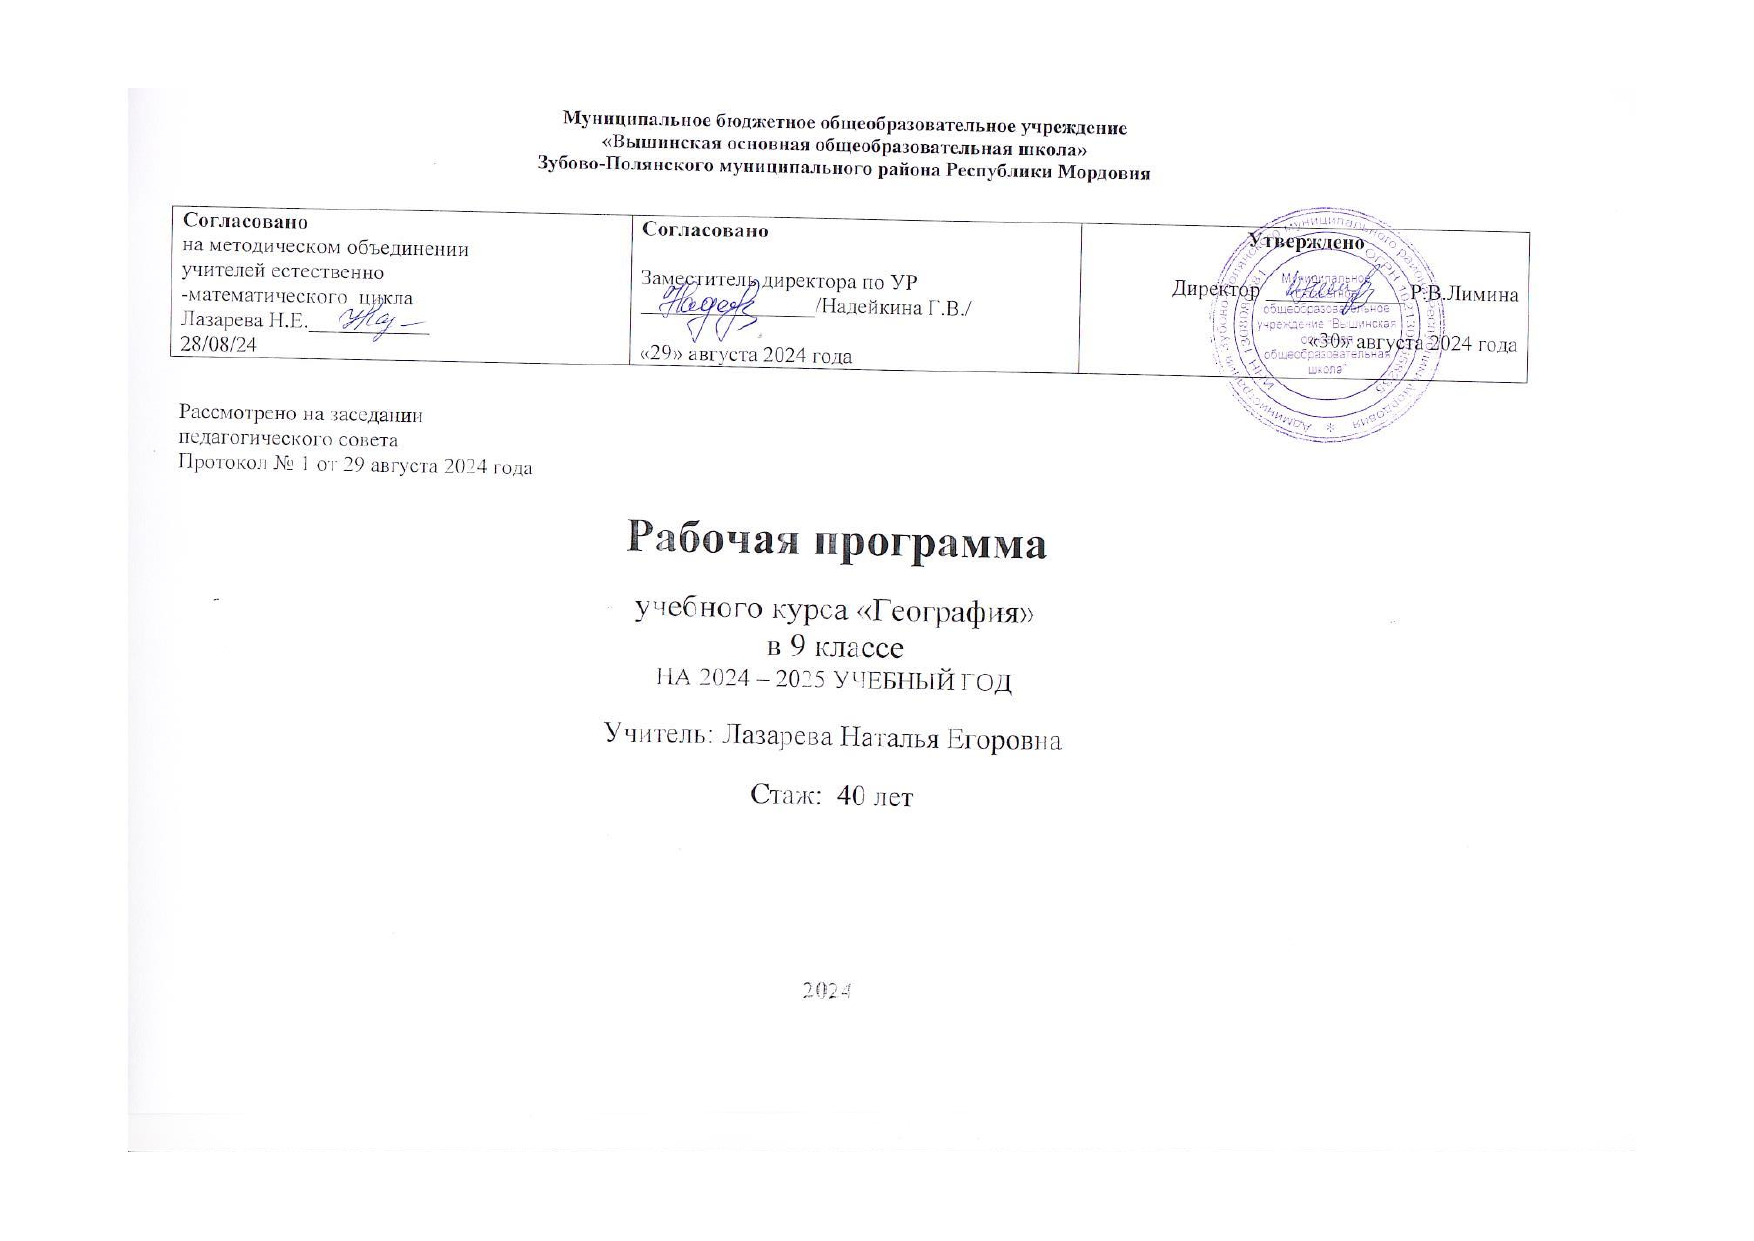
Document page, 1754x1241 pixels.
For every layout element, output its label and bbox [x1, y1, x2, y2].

picture [118, 88, 1636, 1152]
